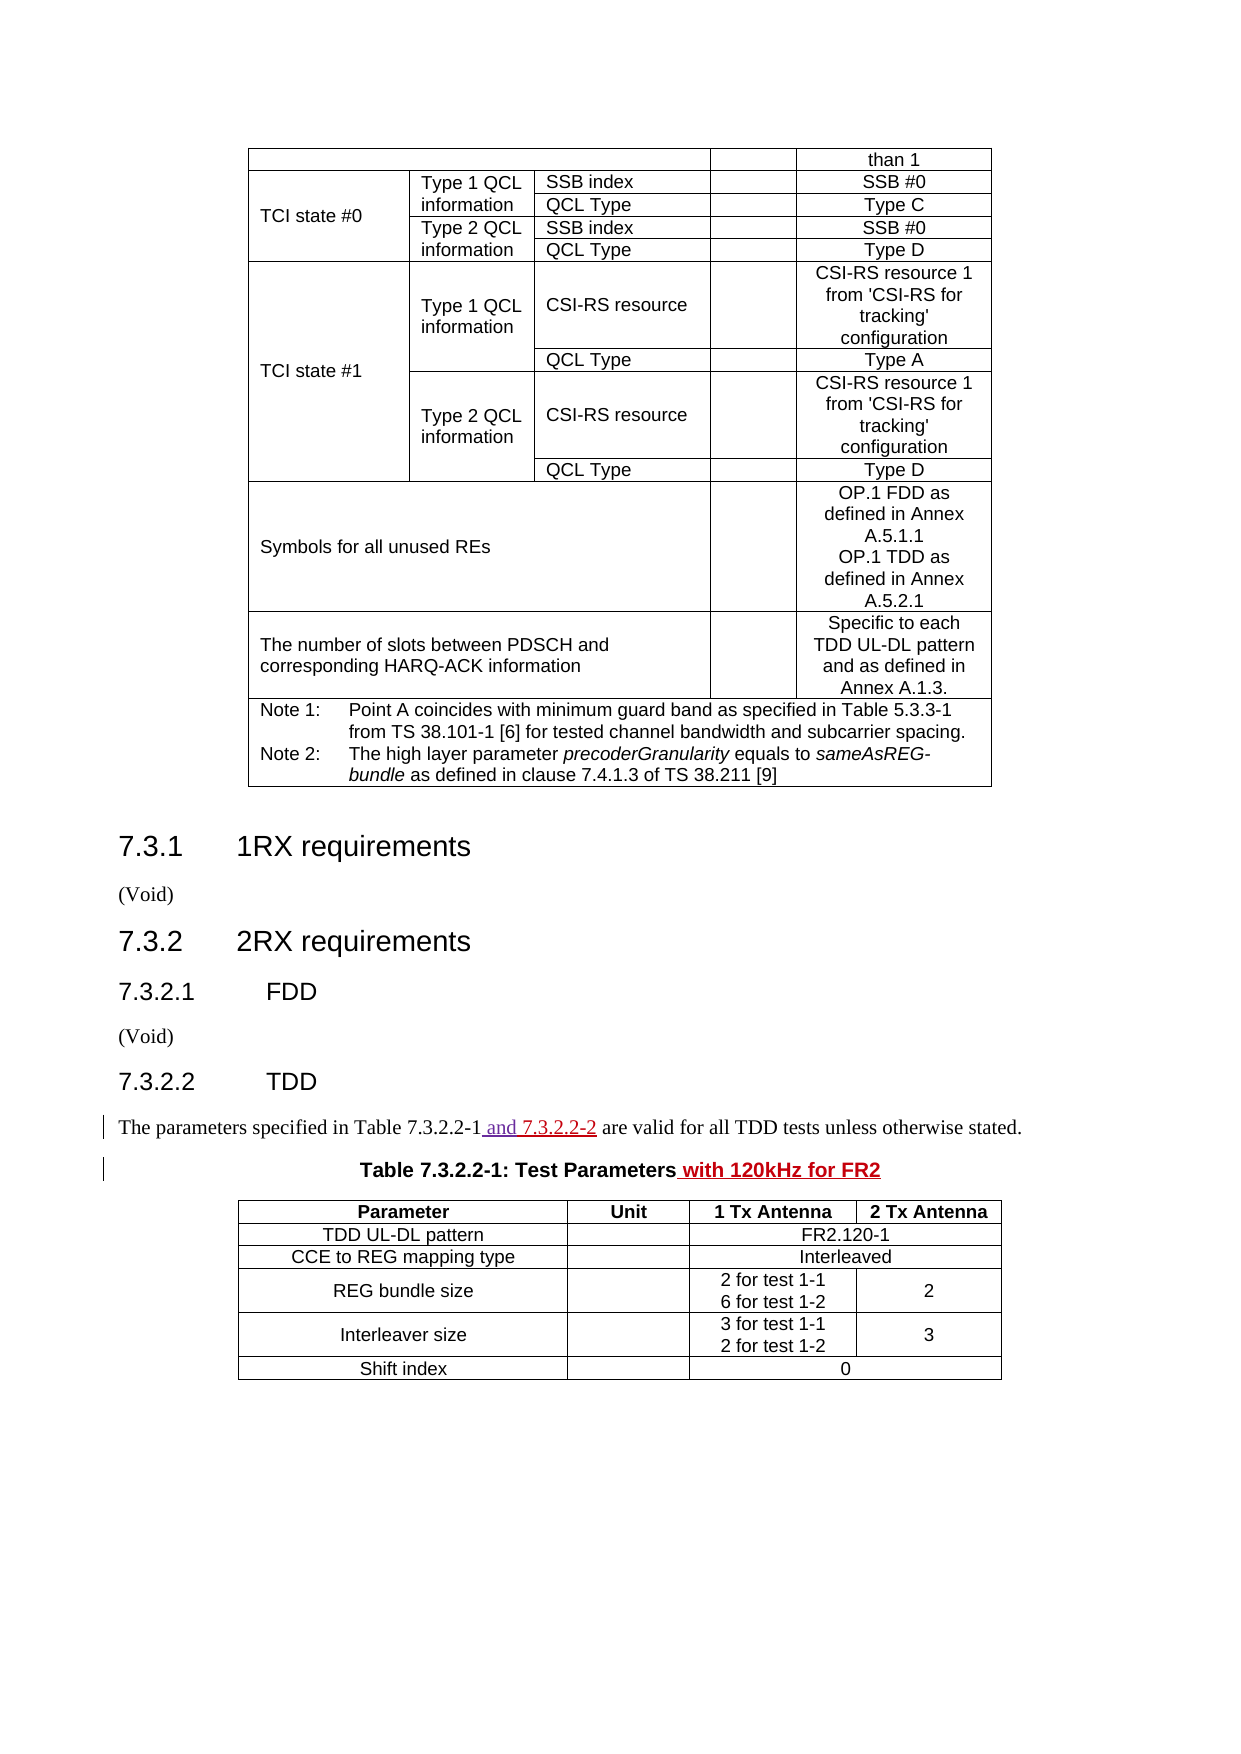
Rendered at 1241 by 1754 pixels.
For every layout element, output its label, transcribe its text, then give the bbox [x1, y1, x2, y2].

table_cell Type C [797, 194, 991, 216]
table_cell [711, 459, 796, 481]
text 7.3.2.1 FDD [118, 977, 1122, 1006]
table_cell [711, 171, 796, 193]
table_cell Type 1 QCL information [410, 262, 534, 371]
table_cell [711, 349, 796, 371]
table_cell Specific to each TDD UL-DL pattern and as defined in Annex A.1.3. [797, 612, 991, 698]
table_cell TCI state #0 [249, 171, 409, 261]
table_cell CSI-RS resource 1 from 'CSI-RS for tracking' configuration [797, 262, 991, 348]
table_cell 2 for test 1-1 6 for test 1-2 [690, 1269, 856, 1312]
table_cell CSI-RS resource [535, 262, 710, 348]
table_cell TDD UL-DL pattern [239, 1224, 567, 1245]
table_cell [711, 239, 796, 261]
table_cell SSB index [535, 217, 710, 238]
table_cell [249, 149, 710, 170]
table_cell SSB #0 [797, 171, 991, 193]
table_cell 3 [857, 1313, 1001, 1356]
table_cell QCL Type [535, 459, 710, 481]
text 7.3.1 1RX requirements [118, 829, 1122, 863]
table_cell Symbols for all unused REs [249, 482, 710, 611]
table_cell TCI state #1 [249, 262, 409, 481]
text The parameters specified in Table 7.3.2.2-1 are valid for all TDD tests unless otherwise stated. [118, 1114, 1122, 1139]
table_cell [797, 149, 991, 170]
table_cell The number of slots between PDSCH and corresponding HARQ-ACK information [249, 612, 710, 698]
text (Void) [118, 1024, 1122, 1048]
table_cell OP.1 FDD as defined in Annex A.5.1.1 OP.1 TDD as defined in Annex A.5.2.1 [797, 482, 991, 611]
table_header Unit [568, 1201, 689, 1223]
table_cell [568, 1224, 689, 1245]
table_cell [711, 217, 796, 238]
table_cell [711, 262, 796, 348]
table_cell CSI-RS resource 1 from 'CSI-RS for tracking' configuration [797, 372, 991, 458]
table_cell SSB #0 [797, 217, 991, 238]
table_cell [568, 1269, 689, 1312]
table_cell Type 1 QCL information [410, 171, 534, 216]
table_cell Type D [797, 459, 991, 481]
table_cell CSI-RS resource [535, 372, 710, 458]
table_cell Type 2 QCL information [410, 217, 534, 261]
table_cell 0 [690, 1357, 1001, 1379]
table_cell QCL Type [535, 349, 710, 371]
table_cell [568, 1246, 689, 1268]
table_cell Interleaved [690, 1246, 1001, 1268]
text Table 7.3.2.2-1: Test Parameters [118, 1157, 1122, 1181]
table_cell [568, 1313, 689, 1356]
table_cell [711, 194, 796, 216]
table_cell FR2.120-1 [690, 1224, 1001, 1245]
text 7.3.2.2 TDD [118, 1067, 1122, 1096]
table_cell Type A [797, 349, 991, 371]
table_cell Interleaver size [239, 1313, 567, 1356]
table_cell [711, 482, 796, 611]
table_cell [711, 149, 796, 170]
table_cell QCL Type [535, 194, 710, 216]
table_cell CCE to REG mapping type [239, 1246, 567, 1268]
table_cell [568, 1357, 689, 1379]
table_cell SSB index [535, 171, 710, 193]
table_cell Type D [797, 239, 991, 261]
table_cell 3 for test 1-1 2 for test 1-2 [690, 1313, 856, 1356]
table_cell 2 [857, 1269, 1001, 1312]
table_header 2 Tx Antenna [857, 1201, 1001, 1223]
table_header 1 Tx Antenna [690, 1201, 856, 1223]
table_cell Note 1: Point A coincides with minimum guard band as specified in Table 5.3.3-1 from TS 38.101-1 [6] for tested channel bandwidth and subcarrier spacing. Note 2: The high layer parameter precoderGranularity equals to sameAsREG-bundle as defined in clause 7.4.1.3 of TS 38.211 [9] [249, 699, 991, 786]
table_cell Type 2 QCL information [410, 372, 534, 481]
table_cell QCL Type [535, 239, 710, 261]
table_cell Shift index [239, 1357, 567, 1379]
table_cell [711, 612, 796, 698]
text (Void) [118, 882, 1122, 906]
table_cell REG bundle size [239, 1269, 567, 1312]
table_cell [711, 372, 796, 458]
text 7.3.2 2RX requirements [118, 924, 1122, 958]
table_header Parameter [239, 1201, 567, 1223]
